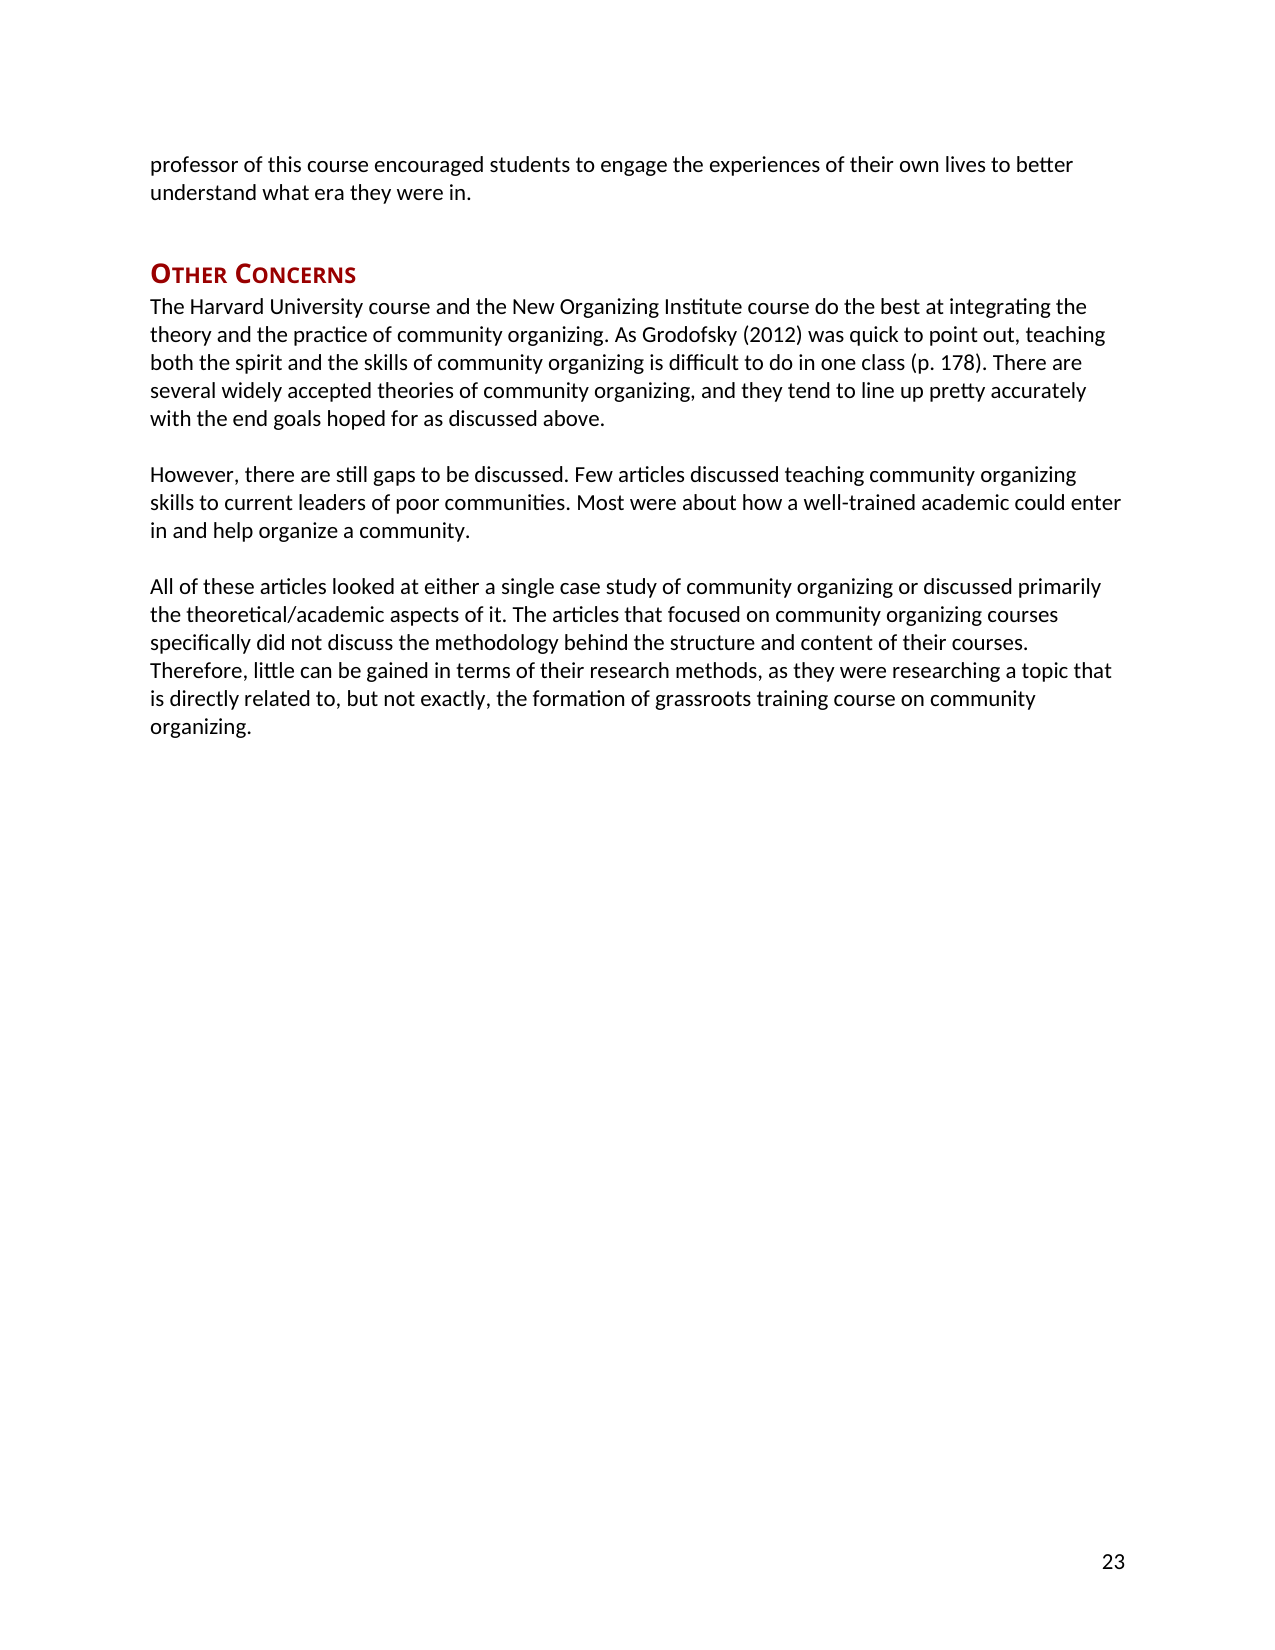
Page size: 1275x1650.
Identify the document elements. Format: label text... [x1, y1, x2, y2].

text All of these articles looked at either a single case study of community organizing or discussed primarily the theoretical/academic aspects of it. The articles that focused on community organizing courses specifically did not discuss the methodology behind the structure and content of their courses. Therefore, little can be gained in terms of their research methods, as they were researching a topic that is directly related, but not exactly the formation of grassroots training course on community organizing. [150, 572, 1125, 740]
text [150, 150, 1125, 206]
text However, there are still gaps to be discussed. Few articles discussed teaching community organizing skills to current leaders of poor communities. Most were about how a well-trained academic could enter in and help organize a community. [150, 460, 1125, 544]
subtitle Other Concerns [150, 255, 1125, 292]
text The Harvard University course and the New Organizing Institute course do the best at integrating the theory and the practice of community organizing. As Grodofsky (2012) was quick to point out, teaching both the spirit and the skills of community organizing is difficult to do in one class (p. 178). There are several widely accepted theories of community organizing, and they tend to line up pretty accurately with the end goals hoped for as discussed above. [150, 292, 1125, 432]
